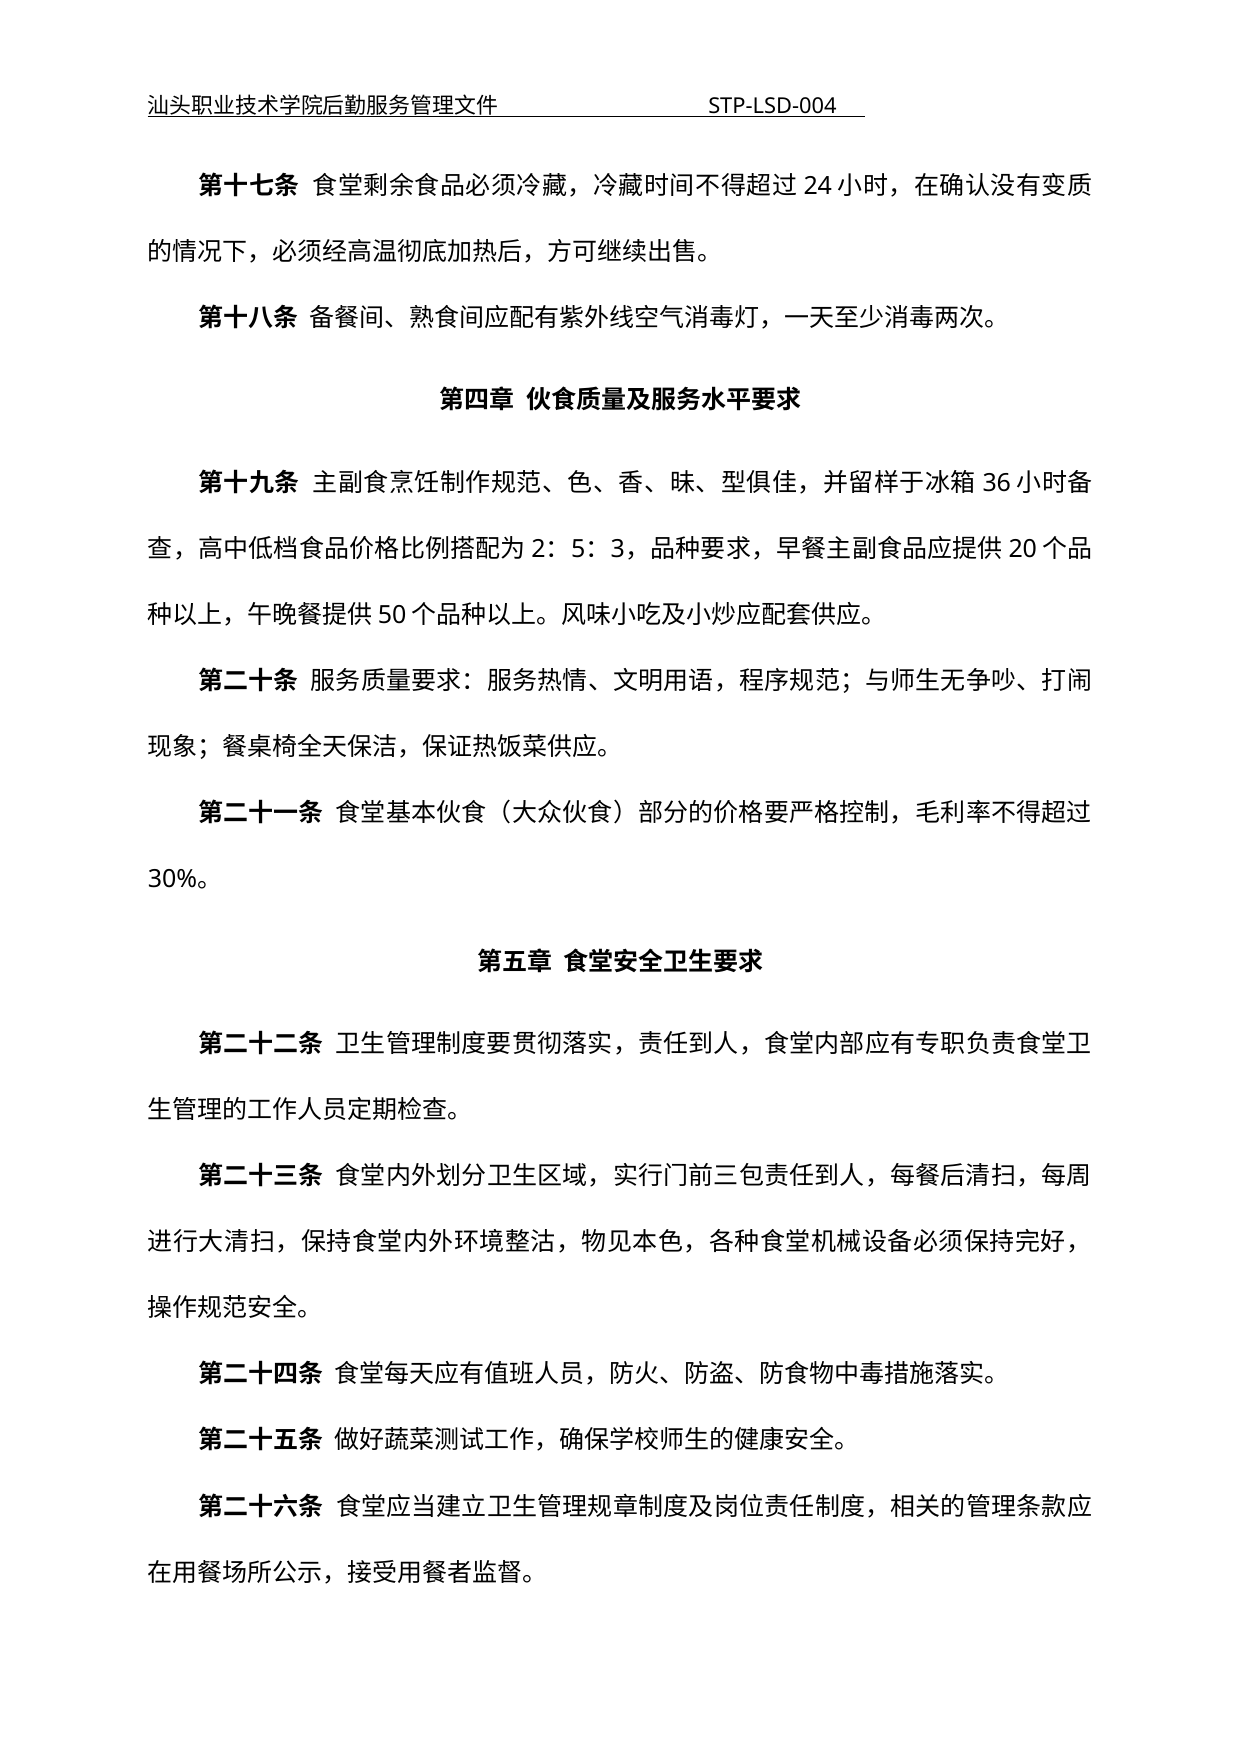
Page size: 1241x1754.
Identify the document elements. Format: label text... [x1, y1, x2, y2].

text 第五章 食堂安全卫生要求 [148, 926, 1093, 992]
text 第二十条 服务质量要求：服务热情、文明用语，程序规范；与师生无争吵、打闹现象；餐桌椅全天保洁，保证热饭菜供应。 [148, 646, 1093, 778]
text 第二十一条 食堂基本伙食（大众伙食）部分的价格要严格控制，毛利率不得超过30%。 [148, 778, 1093, 910]
text 第二十三条 食堂内外划分卫生区域，实行门前三包责任到人，每餐后清扫，每周进行大清扫，保持食堂内外环境整沽，物见本色，各种食堂机械设备必须保持完好，操作规范安全。 [148, 1141, 1093, 1339]
text 第四章 伙食质量及服务水平要求 [148, 365, 1093, 431]
text 第二十四条 食堂每天应有值班人员，防火、防盗、防食物中毒措施落实。 [148, 1339, 1093, 1405]
text 第十九条 主副食烹饪制作规范、色、香、昧、型俱佳，并留样于冰箱36小时备查，高中低档食品价格比例搭配为2：5：3，品种要求，早餐主副食品应提供20个品种以上，午晚餐提供50个品种以上。风味小吃及小炒应配套供应。 [148, 448, 1093, 646]
text 第十七条 食堂剩余食品必须冷藏，冷藏时间不得超过24小时，在确认没有变质的情况下，必须经高温彻底加热后，方可继续出售。 [148, 151, 1093, 283]
text 第二十六条 食堂应当建立卫生管理规章制度及岗位责任制度，相关的管理条款应在用餐场所公示，接受用餐者监督。 [148, 1471, 1093, 1603]
text 第十八条 备餐间、熟食间应配有紫外线空气消毒灯，一天至少消毒两次。 [148, 283, 1093, 349]
text 第二十五条 做好蔬菜测试工作，确保学校师生的健康安全。 [148, 1405, 1093, 1471]
text 第二十二条 卫生管理制度要贯彻落实，责任到人，食堂内部应有专职负责食堂卫生管理的工作人员定期检查。 [148, 1009, 1093, 1141]
